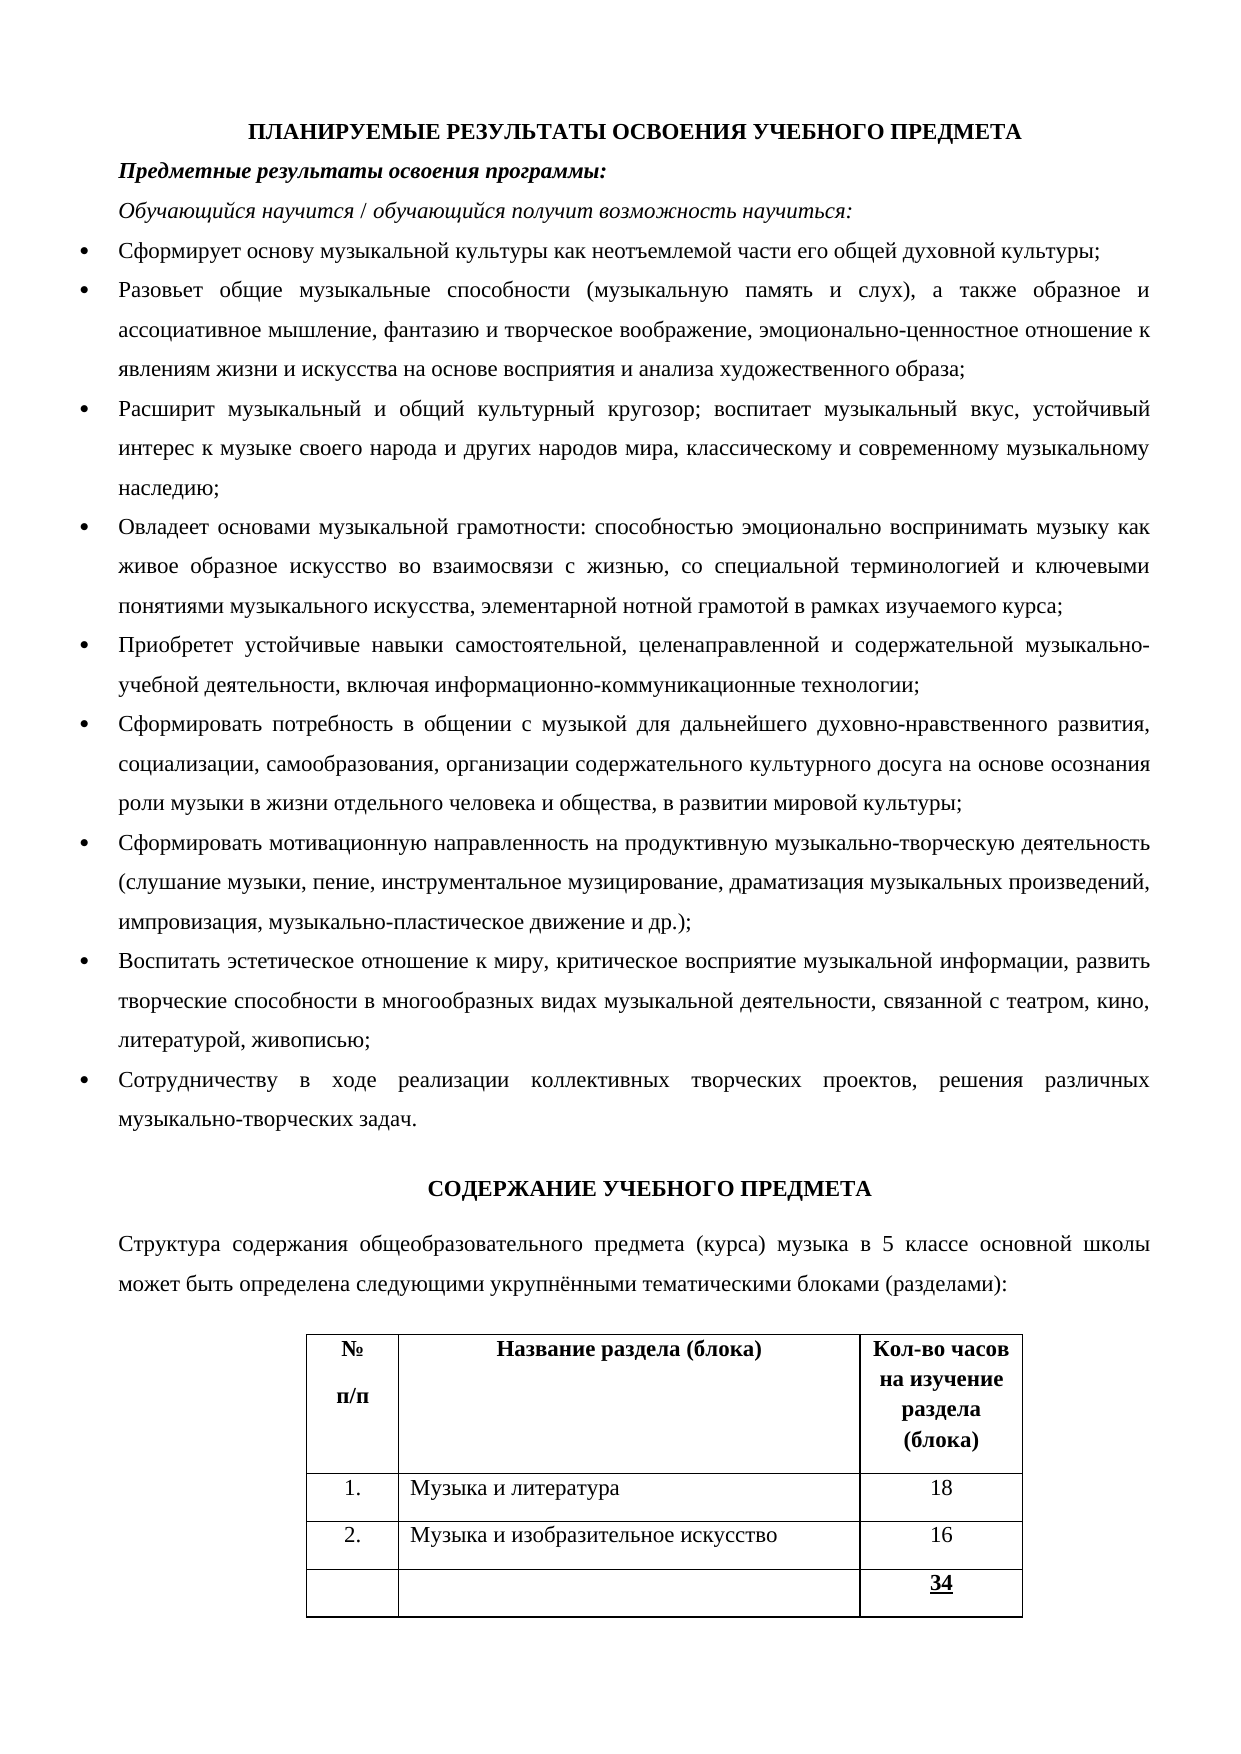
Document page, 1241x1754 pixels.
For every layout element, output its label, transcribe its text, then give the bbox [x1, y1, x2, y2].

text ПЛАНИРУЕМЫЕ РЕЗУЛЬТАТЫ ОСВОЕНИЯ УЧЕБНОГО ПРЕДМЕТА [118, 118, 1152, 144]
table_cell 1. [307, 1474, 398, 1521]
list Расширит музыкальный и общий культурный кругозор; воспитает музыкальный вкус, устойчивый интерес к музыке своего народа и других народов мира, классическому и современному музыкальному наследию; [81, 394, 1152, 500]
list Сформирует основу музыкальной культуры как неотъемлемой части его общей духовной культуры; [81, 237, 1152, 263]
table_cell 2. [307, 1522, 398, 1568]
table_header № п/п [307, 1335, 398, 1473]
table_cell 18 [861, 1474, 1022, 1521]
table_header Название раздела (блока) [399, 1335, 859, 1473]
subtitle Структура содержания общеобразовательного предмета (курса) музыка в 5 классе основной школы может быть определена следующими укрупнёнными тематическими блоками (разделами): [118, 1230, 1152, 1296]
table_cell Музыка и литература [399, 1474, 859, 1521]
list Сотрудничеству в ходе реализации коллективных творческих проектов, решения различных музыкально-творческих задач. [81, 1066, 1152, 1132]
text Предметные результаты освоения программы: [118, 158, 1152, 184]
table_cell 34 [861, 1570, 1022, 1616]
table_cell 16 [861, 1522, 1022, 1568]
table_cell [307, 1570, 398, 1616]
list Воспитать эстетическое отношение к миру, критическое восприятие музыкальной информации, развить творческие способности в многообразных видах музыкальной деятельности, связанной с театром, кино, литературой, живописью; [81, 947, 1152, 1053]
list Овладеет основами музыкальной грамотности: способностью эмоционально воспринимать музыку как живое образное искусство во взаимосвязи с жизнью, со специальной терминологией и ключевыми понятиями музыкального искусства, элементарной нотной грамотой в рамках изучаемого курса; [81, 513, 1152, 618]
list Сформировать мотивационную направленность на продуктивную музыкально-творческую деятельность (слушание музыки, пение, инструментальное музицирование, драматизация музыкальных произведений, импровизация, музыкально-пластическое движение и др.); [81, 829, 1152, 934]
table_cell [399, 1570, 859, 1616]
list Разовьет общие музыкальные способности (музыкальную память и слух), а также образное и ассоциативное мышление, фантазию и творческое воображение, эмоционально-ценностное отношение к явлениям жизни и искусства на основе восприятия и анализа художественного образа; [81, 276, 1152, 381]
table_cell Музыка и изобразительное искусство [399, 1522, 859, 1568]
list Сформировать потребность в общении с музыкой для дальнейшего духовно-нравственного развития, социализации, самообразования, организации содержательного культурного досуга на основе осознания роли музыки в жизни отдельного человека и общества, в развитии мировой культуры; [81, 710, 1152, 816]
list Приобретет устойчивые навыки самостоятельной, целенаправленной и содержательной музыкально-учебной деятельности, включая информационно-коммуникационные технологии; [81, 631, 1152, 697]
text Обучающийся научится / обучающийся получит возможность научиться: [118, 197, 1152, 223]
table_header Кол-во часов на изучение раздела (блока) [861, 1335, 1022, 1473]
subtitle СОДЕРЖАНИЕ УЧЕБНОГО ПРЕДМЕТА [148, 1175, 1152, 1201]
